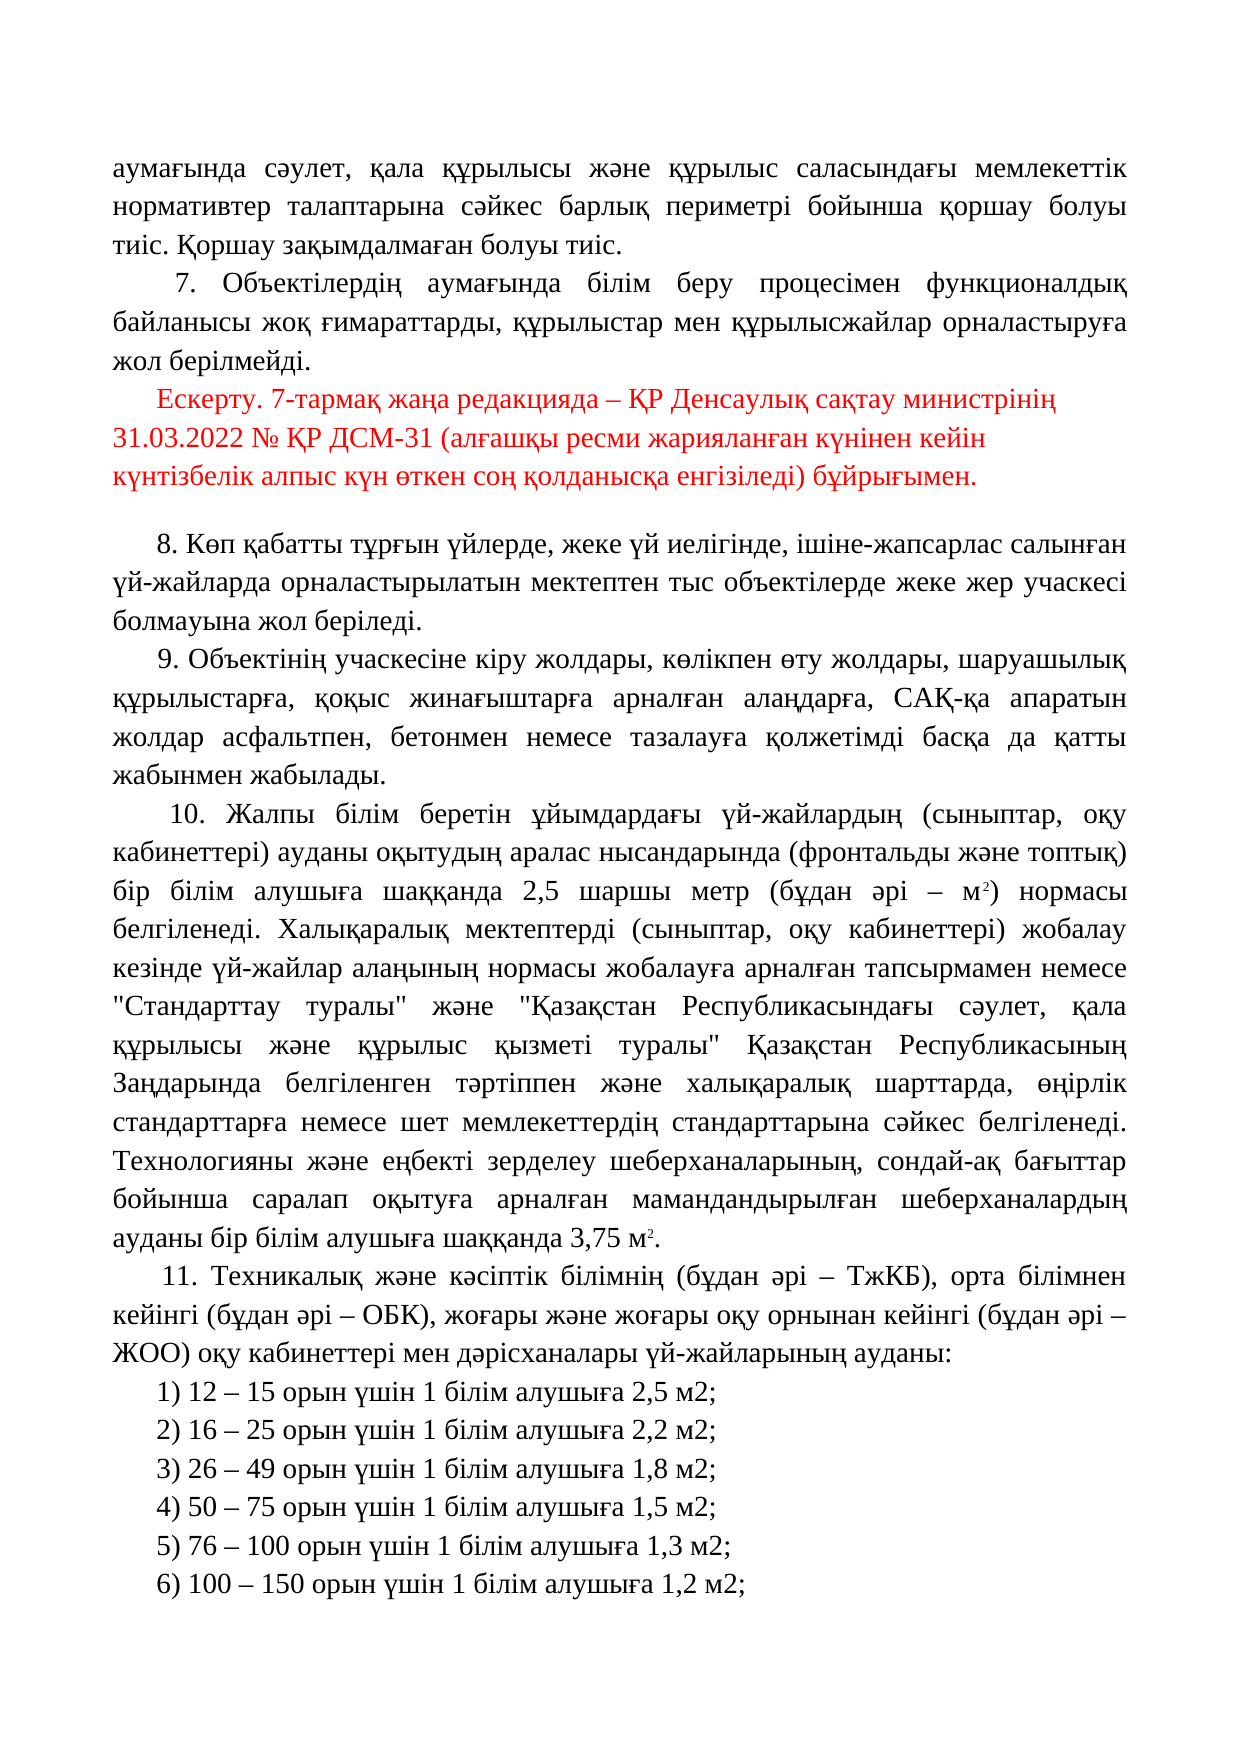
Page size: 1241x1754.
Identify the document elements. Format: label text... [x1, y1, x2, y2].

text 5) 76 – 100 орын үшін 1 білім алушыға 1,3 м2; [112, 1528, 1128, 1562]
text 8. Көп қабатты тұрғын үйлерде, жеке үй иелігінде, ішіне-жапсарлас салынған үй-жайларда орналастырылатын мектептен тыс объектілерде жеке жер учаскесі болмауына жол беріледі. [112, 526, 1128, 637]
text 4) 50 – 75 орын үшін 1 білім алушыға 1,5 м2; [112, 1489, 1128, 1523]
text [112, 150, 1128, 261]
text 2) 16 – 25 орын үшін 1 білім алушыға 2,2 м2; [112, 1412, 1128, 1446]
text 7. Объектілердің аумағында білім беру процесімен функционалдық байланысы жоқ ғимараттарды, құрылыстар мен құрылысжайлар орналастыруға жол берілмейді. [112, 266, 1128, 376]
text 11. Техникалық және кәсіптік білімнің (бұдан әрі – ТжКБ), орта білімнен кейінгі (бұдан әрі – ОБК), жоғары және жоғары оқу орнынан кейінгі (бұдан әрі – ЖОО) оқу кабинеттері мен дәрісханалары үй-жайларының ауданы: [112, 1258, 1128, 1369]
text 6) 100 – 150 орын үшін 1 білім алушыға 1,2 м2; [112, 1567, 1128, 1600]
text 3) 26 – 49 орын үшін 1 білім алушыға 1,8 м2; [112, 1451, 1128, 1484]
text 10. Жалпы білім беретін ұйымдардағы үй-жайлардың (сыныптар, оқу кабинеттері) ауданы оқытудың аралас нысандарында (фронтальды және топтық) бір білім алушыға шаққанда 2,5 шаршы метр (бұдан әрі – м2) нормасы белгіленеді. Халықаралық мектептерді (сыныптар, оқу кабинеттері) жобалау кезінде үй-жайлар алаңының нормасы жобалауға арналған тапсырмамен немесе "Стандарттау туралы" және "Қазақстан Республикасындағы сәулет, қала құрылысы және құрылыс қызметі туралы" Қазақстан Республикасының Заңдарында белгіленген тәртіппен және халықаралық шарттарда, өңірлік стандарттарға немесе шет мемлекеттердің стандарттарына сәйкес белгіленеді. Технологияны және еңбекті зерделеу шеберханаларының, сондай-ақ бағыттар бойынша саралап оқытуға арналған мамандандырылған шеберханалардың ауданы бір білім алушыға шаққанда 3,75 м2. [112, 796, 1128, 1253]
text 9. Объектінің учаскесіне кіру жолдары, көлiкпен өту жолдары, шаруашылық құрылыстарға, қоқыс жинағыштарға арналған алаңдарға, САҚ-қа апаратын жолдар асфальтпен, бетонмен немесе тазалауға қолжетімді басқа да қатты жабынмен жабылады. [112, 642, 1128, 791]
text Ескерту. 7-тармақ жаңа редакцияда – ҚР Денсаулық сақтау министрінің 31.03.2022 № ҚР ДСМ-31 (алғашқы ресми жарияланған күнінен кейін күнтізбелік алпыс күн өткен соң қолданысқа енгізіледі) бұйрығымен. [112, 381, 1128, 522]
text 1) 12 – 15 орын үшін 1 білім алушыға 2,5 м2; [112, 1374, 1128, 1407]
